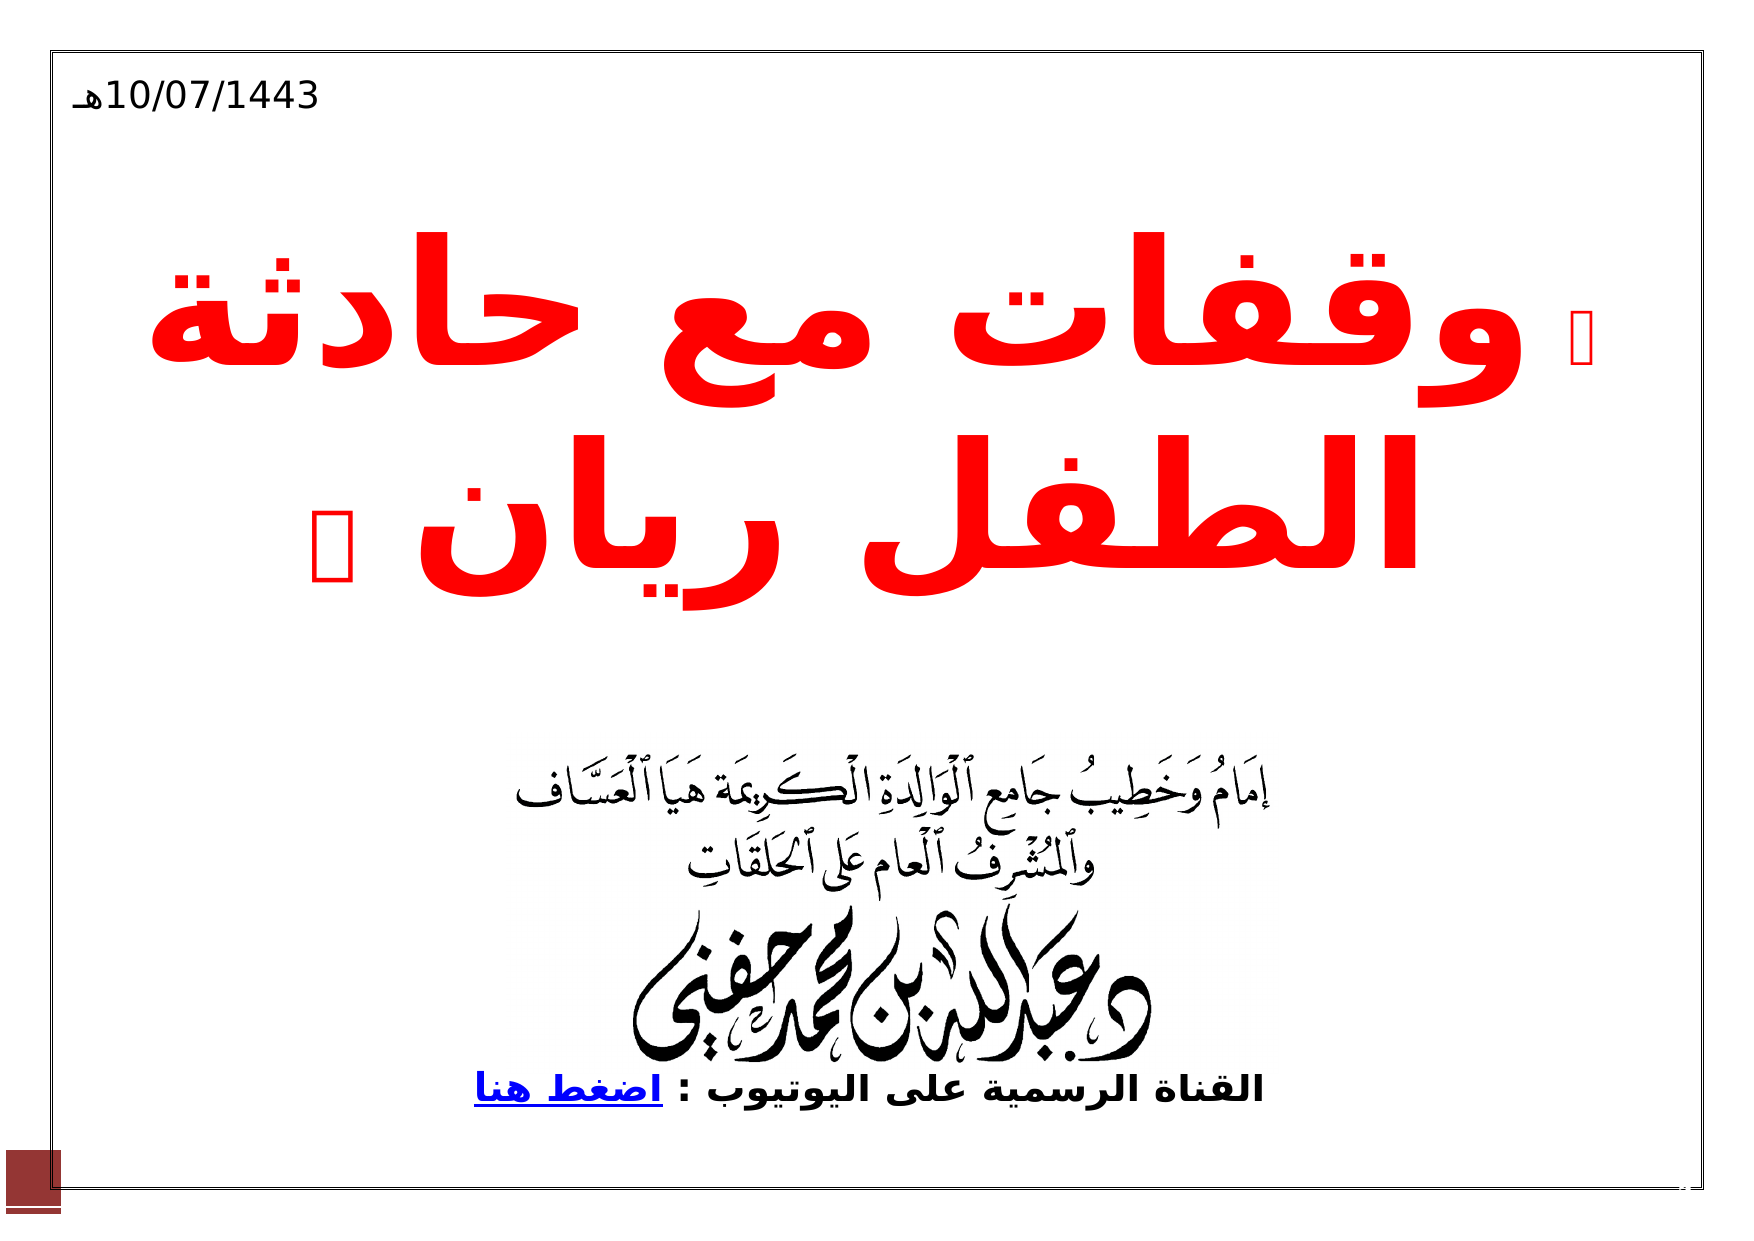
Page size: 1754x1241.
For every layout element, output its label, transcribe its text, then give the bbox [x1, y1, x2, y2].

text القناة الرسمية على اليوتيوب : اضغط هنا [74, 1065, 847, 1111]
text وقفات مع حادثة الطفل ريان [74, 202, 1665, 610]
picture [505, 732, 1279, 1074]
text القناة الرسمية على اليوتيوب : اضغط هنا [1088, 1065, 1665, 1111]
text القناة الرسمية على اليوتيوب : اضغط هنا [803, 1074, 1116, 1111]
